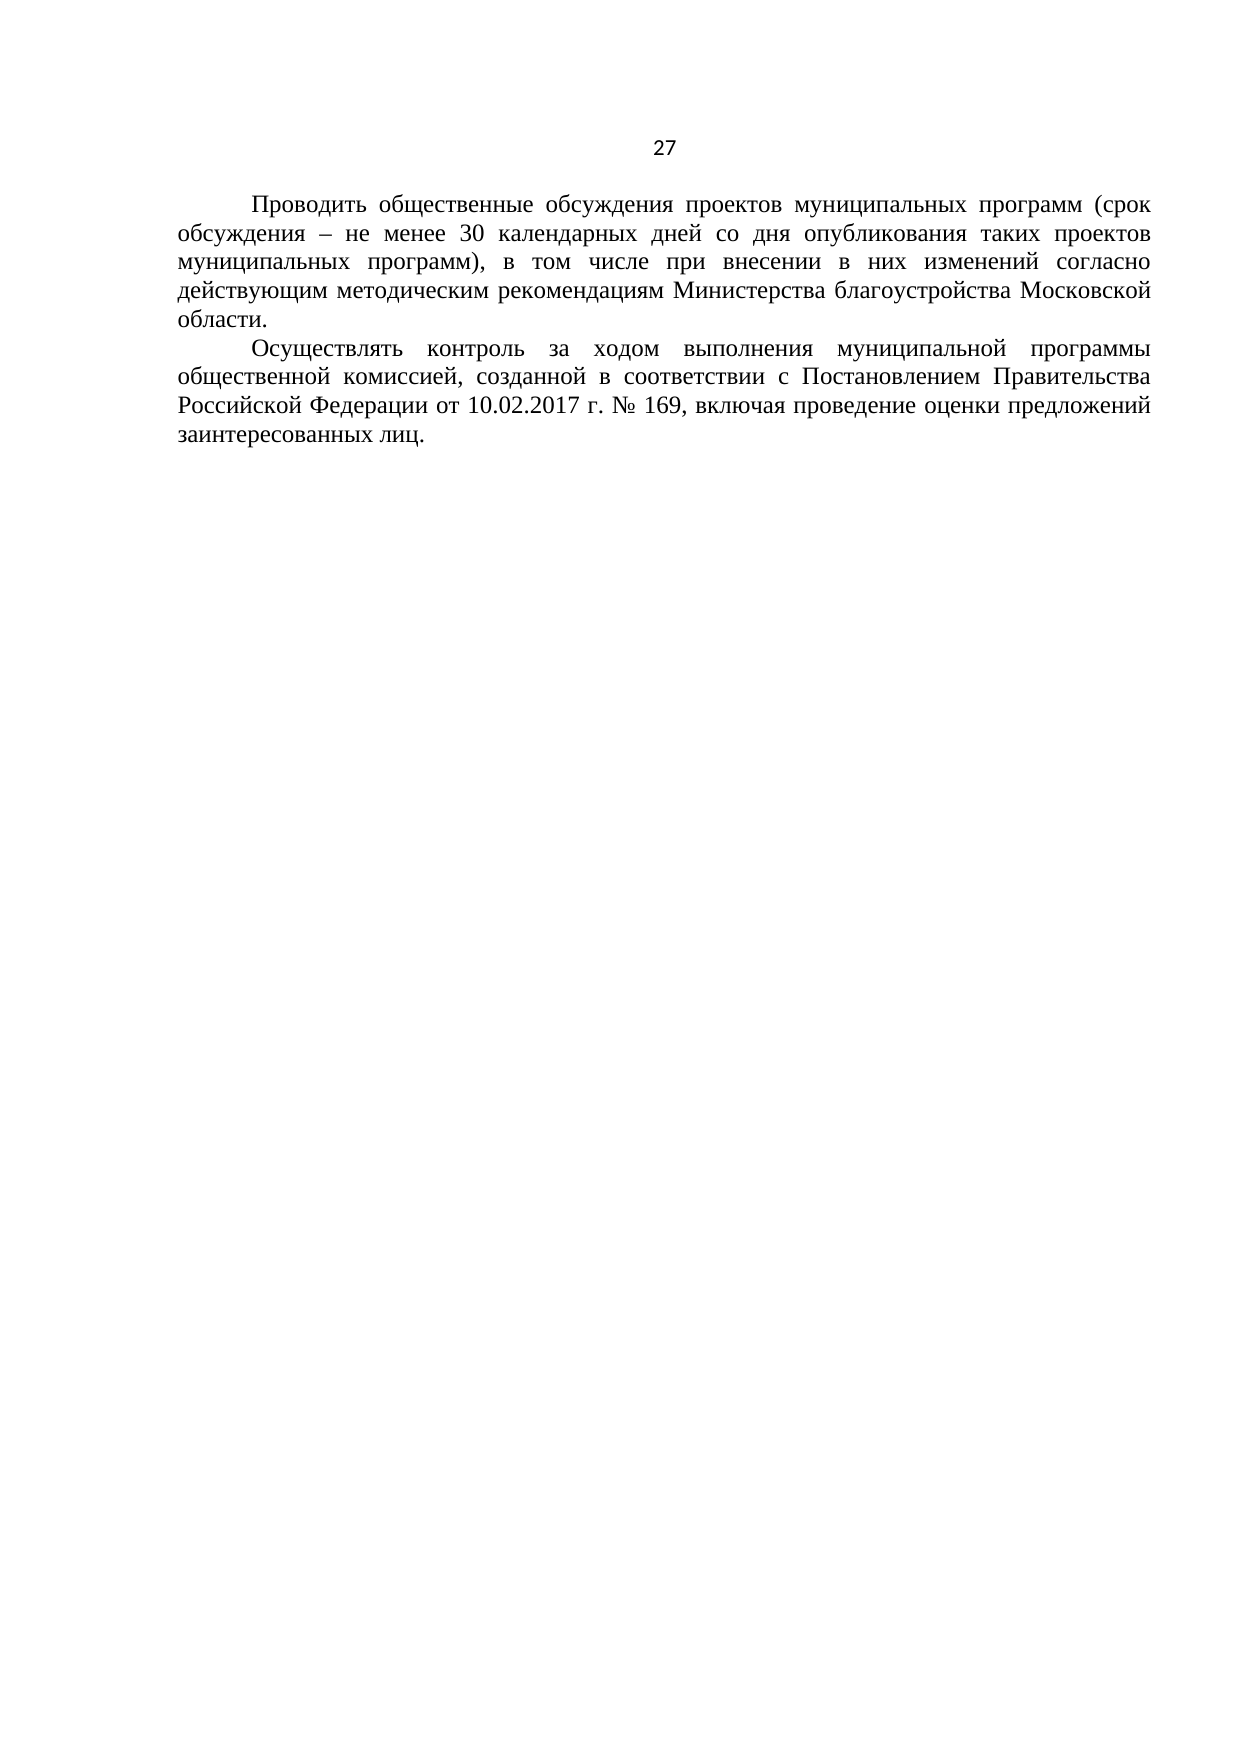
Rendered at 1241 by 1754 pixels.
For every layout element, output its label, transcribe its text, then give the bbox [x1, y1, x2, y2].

text Проводить общественные обсуждения проектов муниципальных программ (срок обсуждения – не менее 30 календарных дней со дня опубликования таких проектов муниципальных программ), в том числе при внесении в них изменений согласно действующим методическим рекомендациям Министерства благоустройства Московской области. [177, 189, 1152, 333]
text Осуществлять контроль за ходом выполнения муниципальной программы общественной комиссией, созданной в соответствии с Постановлением Правительства Российской Федерации от 10.02.2017 г. № 169, включая проведение оценки предложений заинтересованных лиц. [177, 333, 1152, 448]
